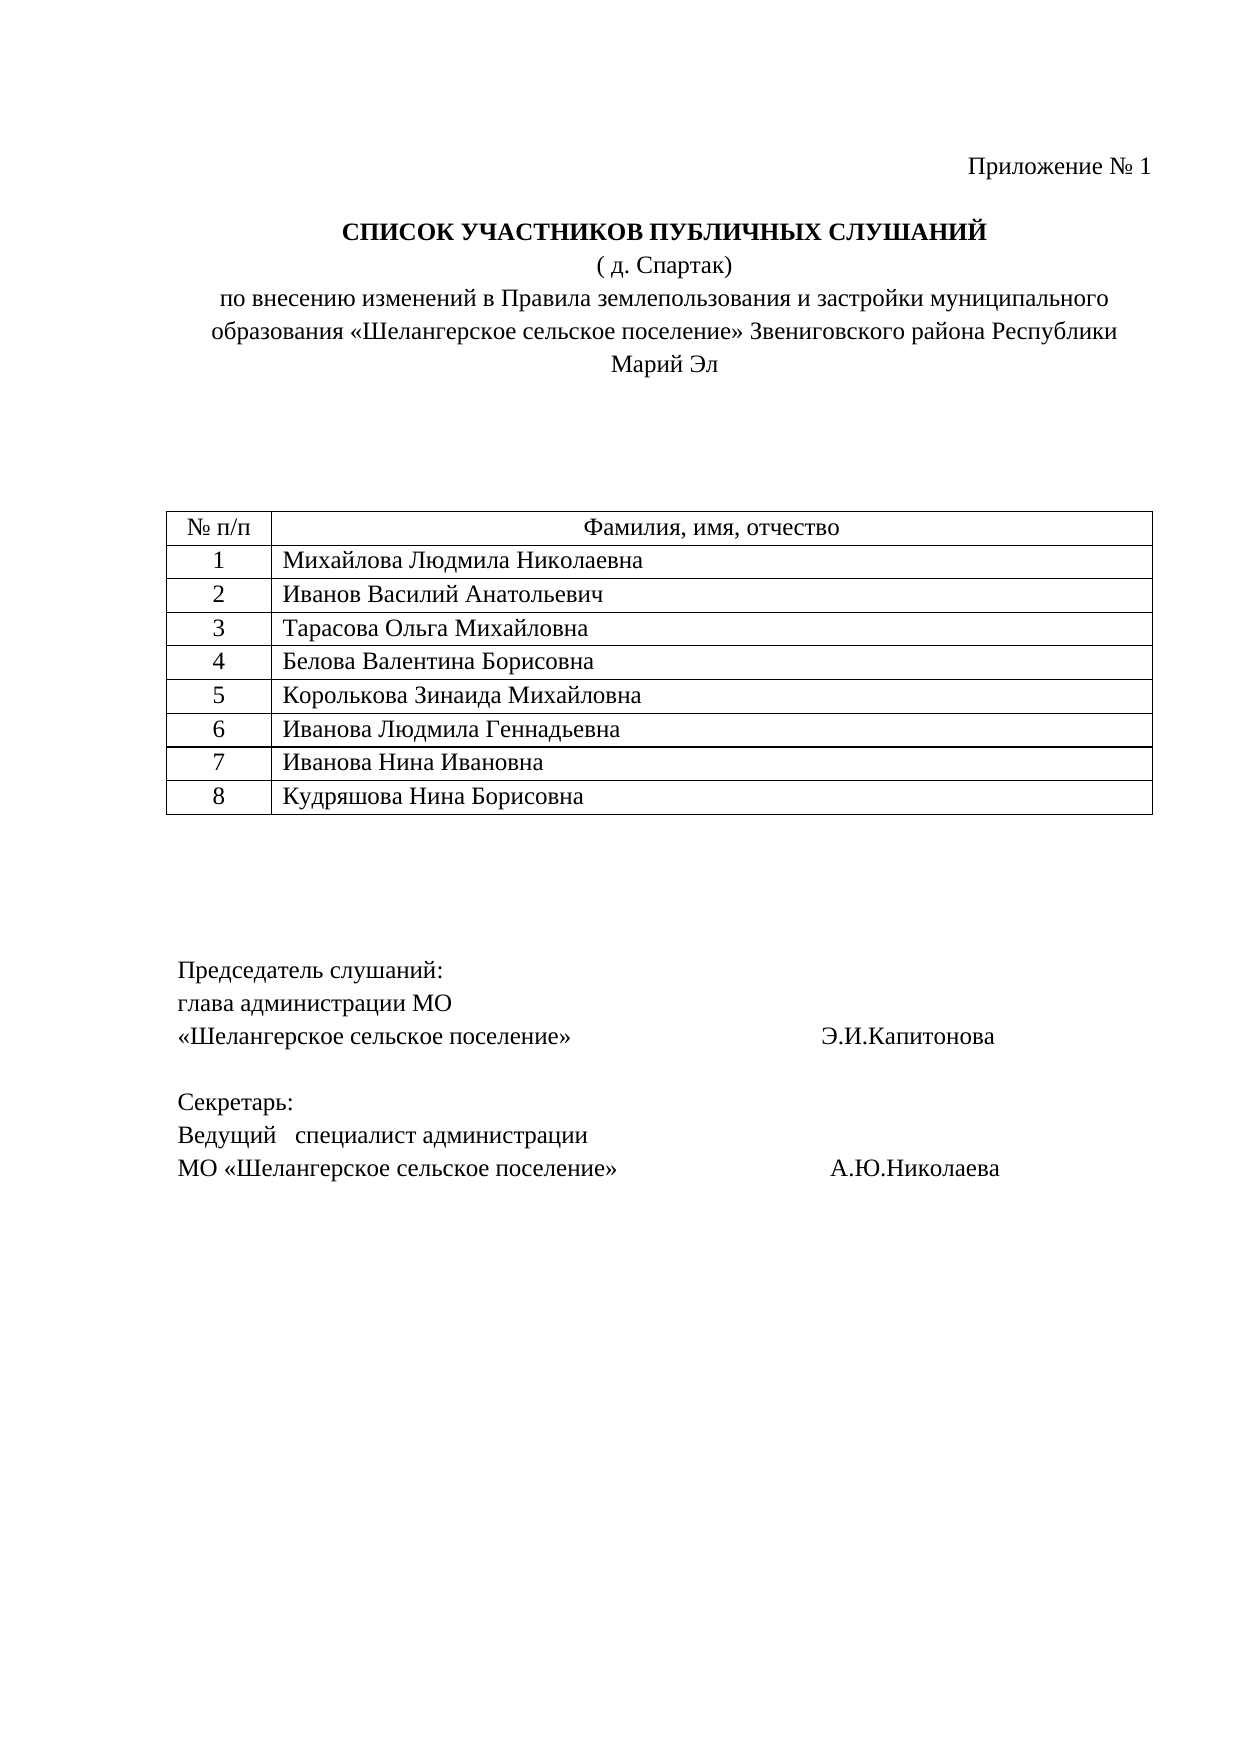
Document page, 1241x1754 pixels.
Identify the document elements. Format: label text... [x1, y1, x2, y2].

table_cell 1 [167, 546, 271, 578]
text глава администрации МО [177, 988, 1152, 1017]
table_cell 7 [167, 748, 271, 780]
table_header Фамилия, имя, отчество [272, 512, 1152, 544]
table_header № п/п [167, 512, 271, 544]
table_cell 3 [167, 613, 271, 645]
text Ведущий специалист администрации [177, 1121, 1152, 1149]
text Приложение № 1 [177, 151, 1152, 180]
table_cell 5 [167, 680, 271, 713]
text СПИСОК УЧАСТНИКОВ ПУБЛИЧНЫХ СЛУШАНИЙ [177, 217, 1152, 246]
text «Шелангерское сельское поселение» Э.И.Капитонова [177, 1021, 1152, 1050]
text Председатель слушаний: [177, 955, 1152, 984]
table_cell Кудряшова Нина Борисовна [272, 781, 1152, 814]
table_cell 8 [167, 781, 271, 814]
text Секретарь: [177, 1087, 1152, 1116]
table_cell Тарасова Ольга Михайловна [272, 613, 1152, 645]
table_cell 2 [167, 579, 271, 612]
table_cell 6 [167, 714, 271, 746]
text ( д. Спартак) [177, 250, 1152, 279]
table_cell Михайлова Людмила Николаевна [272, 546, 1152, 578]
text МО «Шелангерское сельское поселение» А.Ю.Николаева [177, 1153, 1152, 1182]
table_cell Иванова Нина Ивановна [272, 748, 1152, 780]
text по внесению изменений в Правила землепользования и застройки муниципального образования «Шелангерское сельское поселение» Звениговского района Республики Марий Эл [177, 283, 1152, 378]
table_cell Королькова Зинаида Михайловна [272, 680, 1152, 713]
table_cell Иванов Василий Анатольевич [272, 579, 1152, 612]
table_cell 4 [167, 646, 271, 679]
table_cell Белова Валентина Борисовна [272, 646, 1152, 679]
table_cell Иванова Людмила Геннадьевна [272, 714, 1152, 746]
